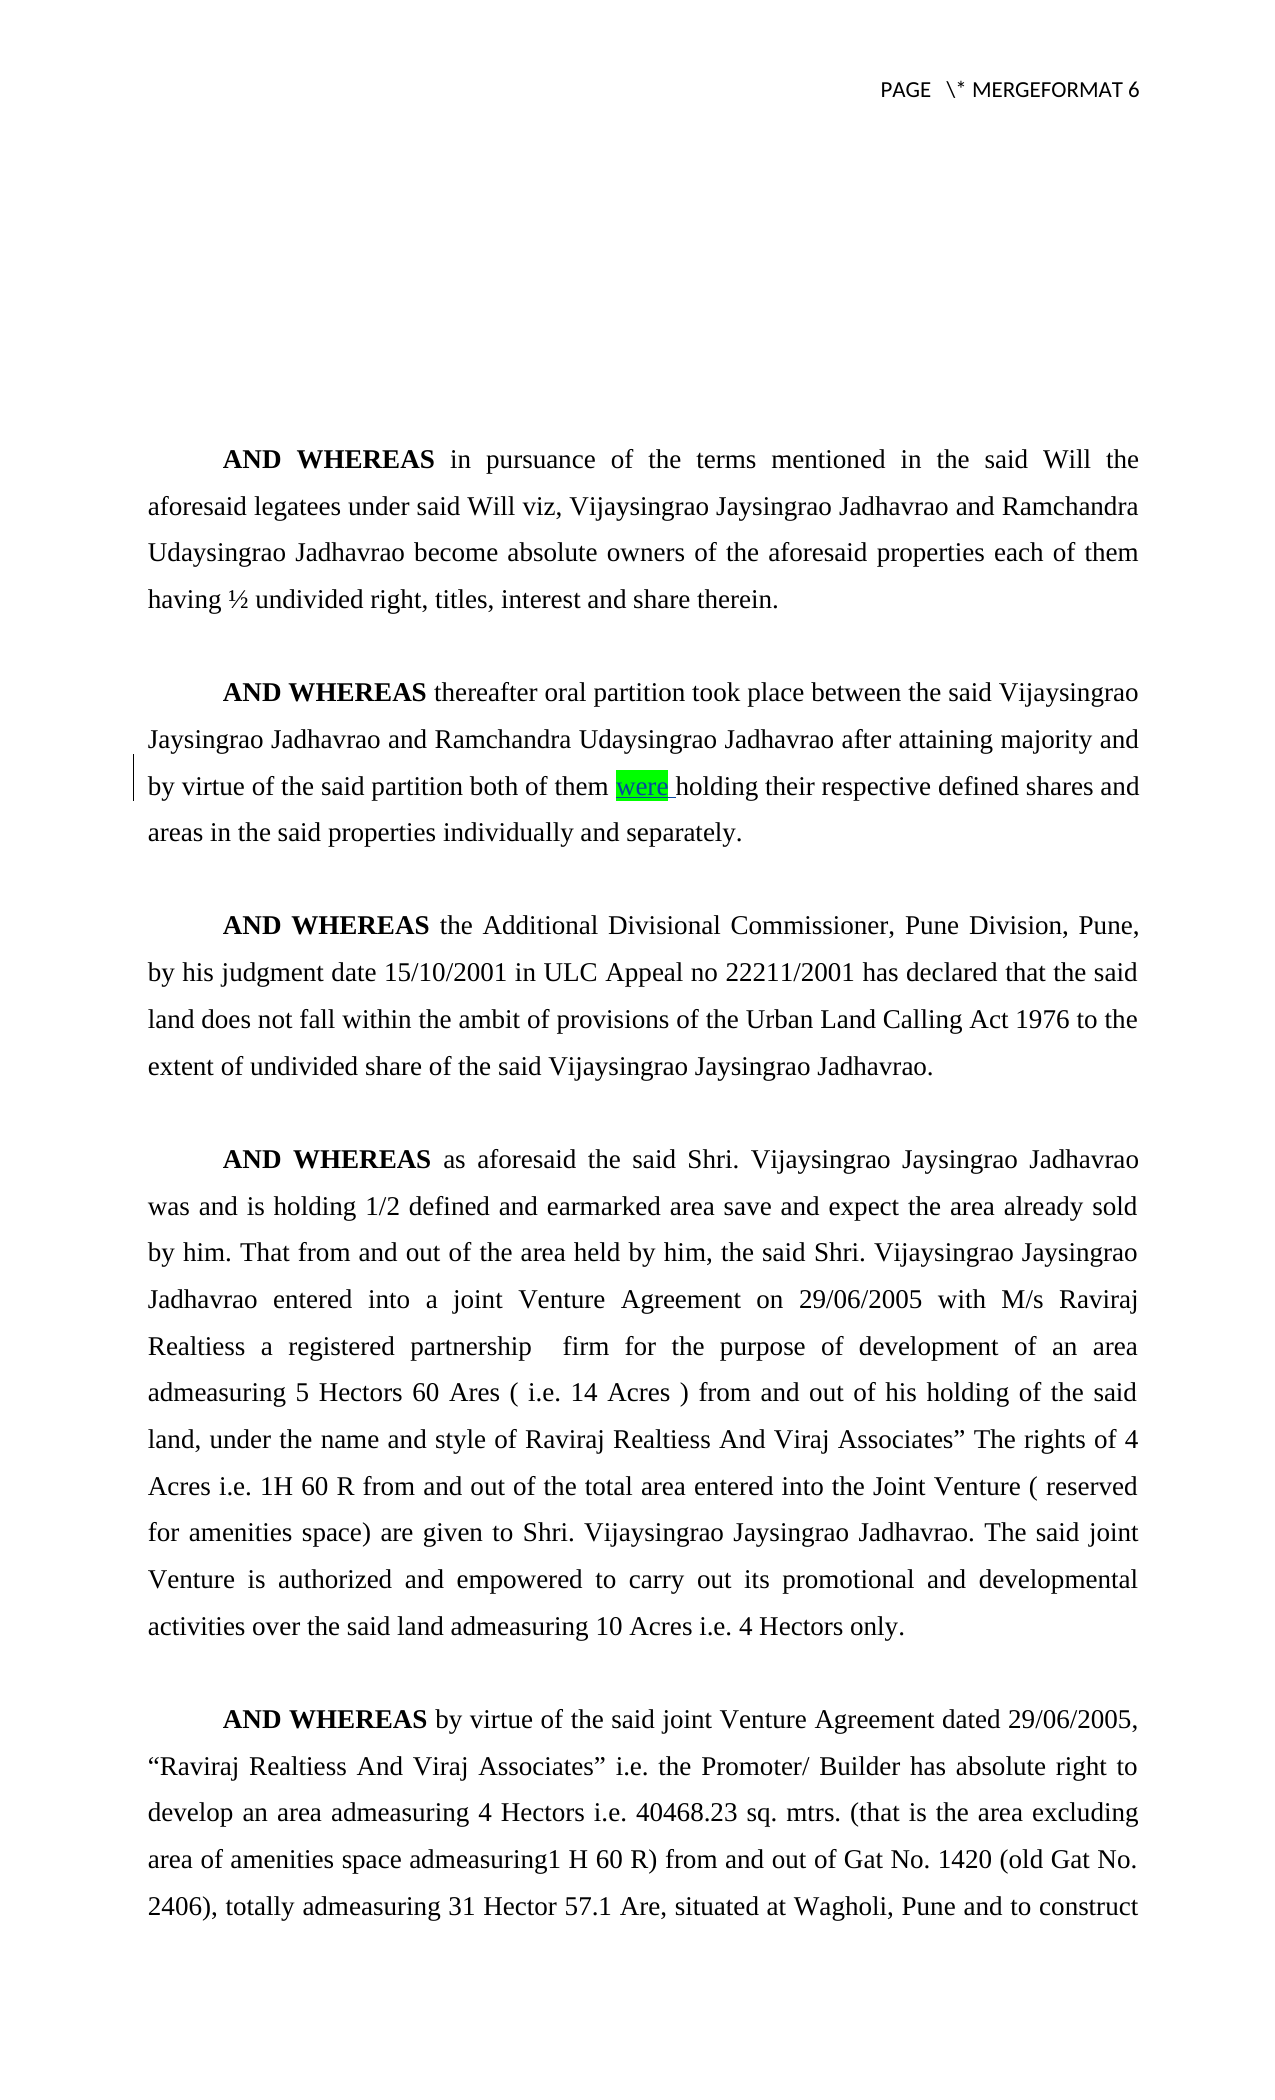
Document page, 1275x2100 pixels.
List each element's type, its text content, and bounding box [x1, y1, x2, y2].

list AND WHEREAS as aforesaid the said Shri. Vijaysingrao Jaysingrao Jadhavrao was and is holding 1/2 defined and earmarked area save and expect the area already sold by him. That from and out of the area held by him, the said Shri. Vijaysingrao Jaysingrao Jadhavrao entered into a joint Venture Agreement on 29/06/2005 with M/s Raviraj Realtiess a registered partnership firm for the purpose of development of an area admeasuring 5 Hectors 60 Ares ( i.e. 14 Acres ) from and out of his holding of the said land, under the name and style of Raviraj Realtiess And Viraj Associates” The rights of 4 Acres i.e. 1H 60 R from and out of the total area entered into the Joint Venture ( reserved for amenities space) are given to Shri. Vijaysingrao Jaysingrao Jadhavrao. The said joint Venture is authorized and empowered to carry out its promotional and developmental activities over the said land admeasuring 10 Acres i.e. 4 Hectors only. [148, 1143, 1140, 1641]
list AND WHEREAS the Additional Divisional Commissioner, Pune Division, Pune, by his judgment date 15/10/2001 in ULC Appeal no 22211/2001 has declared that the said land does not fall within the ambit of provisions of the Urban Land Calling Act 1976 to the extent of undivided share of the said Vijaysingrao Jaysingrao Jadhavrao. [148, 910, 1140, 1081]
list AND WHEREAS thereafter oral partition took place between the said Vijaysingrao Jaysingrao Jadhavrao and Ramchandra Udaysingrao Jadhavrao after attaining majority and by virtue of the said partition both of them holding their respective defined shares and areas in the said properties individually and separately. [148, 676, 1140, 847]
list AND WHEREAS in pursuance of the terms mentioned in the said Will the aforesaid legatees under said Will viz, Vijaysingrao Jaysingrao Jadhavrao and Ramchandra Udaysingrao Jadhavrao become absolute owners of the aforesaid properties each of them having ½ undivided right, titles, interest and share therein. [148, 443, 1140, 614]
